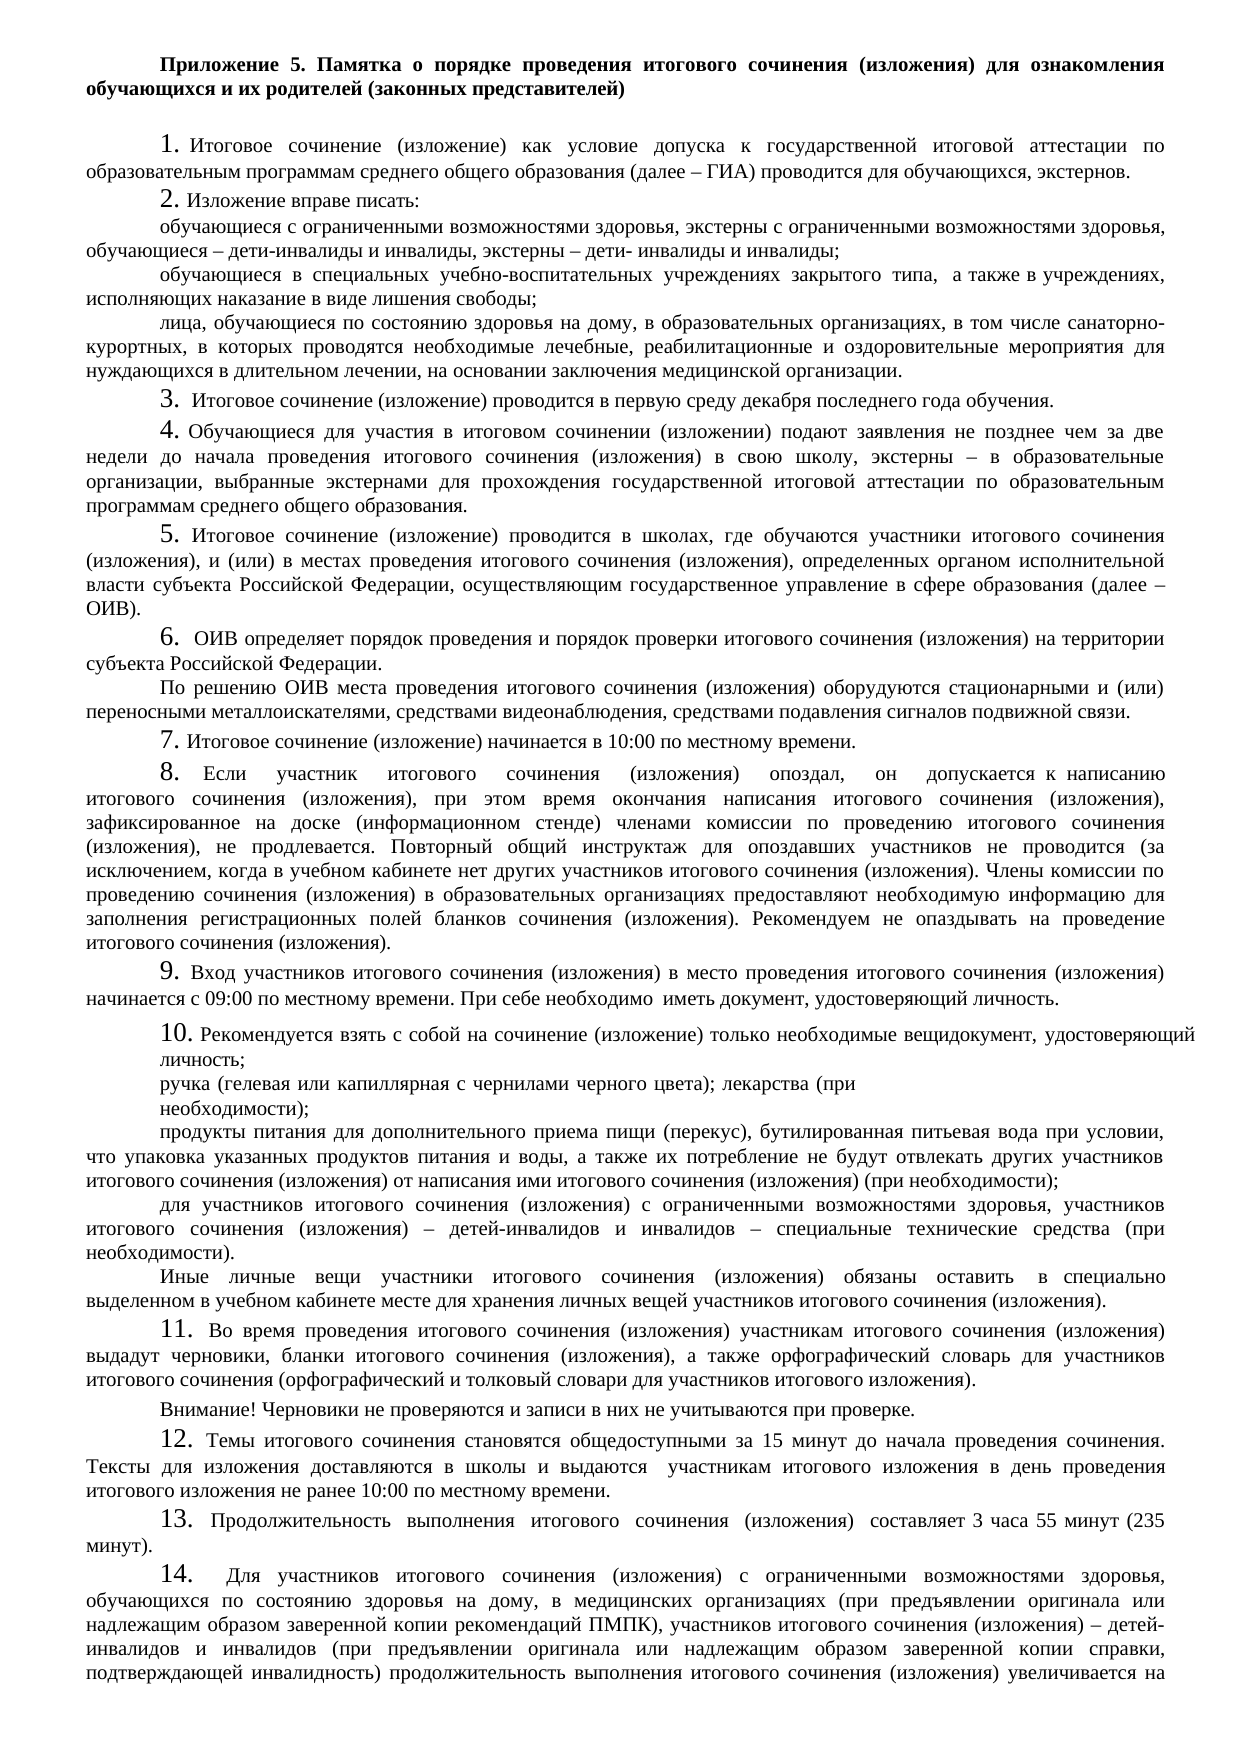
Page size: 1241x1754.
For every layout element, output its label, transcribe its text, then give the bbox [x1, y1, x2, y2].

list Во время проведения итогового сочинения (изложения) участникам итогового сочинения (изложения) выдадут черновики, бланки итогового сочинения (изложения), а также орфографический словарь для участников итогового сочинения (орфографический и толковый словари для участников итогового изложения). [86, 1312, 1166, 1391]
text обучающиеся с ограниченными возможностями здоровья, экстерны с ограниченными возможностями здоровья, обучающиеся – дети-инвалиды и инвалиды, экстерны – дети- инвалиды и инвалиды; [86, 214, 1166, 262]
list Рекомендуется взять с собой на сочинение (изложение) только необходимые вещидокумент, удостоверяющий личность; [159, 1016, 1196, 1071]
text По решению ОИВ места проведения итогового сочинения (изложения) оборудуются стационарными и (или) переносными металлоискателями, средствами видеонаблюдения, средствами подавления сигналов подвижной связи. [86, 675, 1166, 723]
text Иные личные вещи участники итогового сочинения (изложения) обязаны оставить в специально выделенном в учебном кабинете месте для хранения личных вещей участников итогового сочинения (изложения). [86, 1264, 1166, 1312]
list Итоговое сочинение (изложение) проводится в школах, где обучаются участники итогового сочинения (изложения), и (или) в местах проведения итогового сочинения (изложения), определенных органом исполнительной власти субъекта Российской Федерации, осуществляющим государственное управление в сфере образования (далее – ОИВ). [86, 517, 1166, 620]
list Итоговое сочинение (изложение) проводится в первую среду декабря последнего года обучения. [86, 382, 1166, 413]
text для участников итогового сочинения (изложения) с ограниченными возможностями здоровья, участников итогового сочинения (изложения) – детей-инвалидов и инвалидов – специальные технические средства (при необходимости). [86, 1192, 1166, 1264]
list Обучающиеся для участия в итоговом сочинении (изложении) подают заявления не позднее чем за две недели до начала проведения итогового сочинения (изложения) в свою школу, экстерны – в образовательные организации, выбранные экстернами для прохождения государственной итоговой аттестации по образовательным программам среднего общего образования. [86, 413, 1166, 517]
list Если участник итогового сочинения (изложения) опоздал, он допускается к написанию итогового сочинения (изложения), при этом время окончания написания итогового сочинения (изложения), зафиксированное на доске (информационном стенде) членами комиссии по проведению итогового сочинения (изложения), не продлевается. Повторный общий инструктаж для опоздавших участников не проводится (за исключением, когда в учебном кабинете нет других участников итогового сочинения (изложения). Члены комиссии по проведению сочинения (изложения) в образовательных организациях предоставляют необходимую информацию для заполнения регистрационных полей бланков сочинения (изложения). Рекомендуем не опаздывать на проведение итогового сочинения (изложения). [86, 755, 1166, 954]
list Темы итогового сочинения становятся общедоступными за 15 минут до начала проведения сочинения. Тексты для изложения доставляются в школы и выдаются участникам итогового изложения в день проведения итогового изложения не ранее 10:00 по местному времени. [86, 1422, 1166, 1502]
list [86, 1557, 1166, 1684]
text ручка (гелевая или капиллярная с чернилами черного цвета); лекарства (при необходимости); [159, 1071, 856, 1119]
text Внимание! Черновики не проверяются и записи в них не учитываются при проверке. [159, 1391, 1196, 1422]
list Вход участников итогового сочинения (изложения) в место проведения итогового сочинения (изложения) начинается с 09:00 по местному времени. При себе необходимо иметь документ, удостоверяющий личность. [86, 954, 1165, 1009]
list Итоговое сочинение (изложение) начинается в 10:00 по местному времени. [159, 723, 1196, 754]
list ОИВ определяет порядок проведения и порядок проверки итогового сочинения (изложения) на территории субъекта Российской Федерации. [86, 620, 1166, 675]
list Изложение вправе писать: [159, 183, 1196, 214]
list Продолжительность выполнения итогового сочинения (изложения) составляет 3 часа 55 минут (235 минут). [86, 1502, 1165, 1557]
text продукты питания для дополнительного приема пищи (перекус), бутилированная питьевая вода при условии, что упаковка указанных продуктов питания и воды, а также их потребление не будут отвлекать других участников итогового сочинения (изложения) от написания ими итогового сочинения (изложения) (при необходимости); [86, 1119, 1165, 1192]
text обучающиеся в специальных учебно-воспитательных учреждениях закрытого типа, а также в учреждениях, исполняющих наказание в виде лишения свободы; [86, 262, 1166, 310]
subtitle Приложение 5. Памятка о порядке проведения итогового сочинения (изложения) для ознакомления обучающихся и их родителей (законных представителей) [86, 51, 1166, 99]
text лица, обучающиеся по состоянию здоровья на дому, в образовательных организациях, в том числе санаторно-курортных, в которых проводятся необходимые лечебные, реабилитационные и оздоровительные мероприятия для нуждающихся в длительном лечении, на основании заключения медицинской организации. [86, 310, 1166, 382]
list Итоговое сочинение (изложение) как условие допуска к государственной итоговой аттестации по образовательным программам среднего общего образования (далее – ГИА) проводится для обучающихся, экстернов. [86, 127, 1166, 183]
